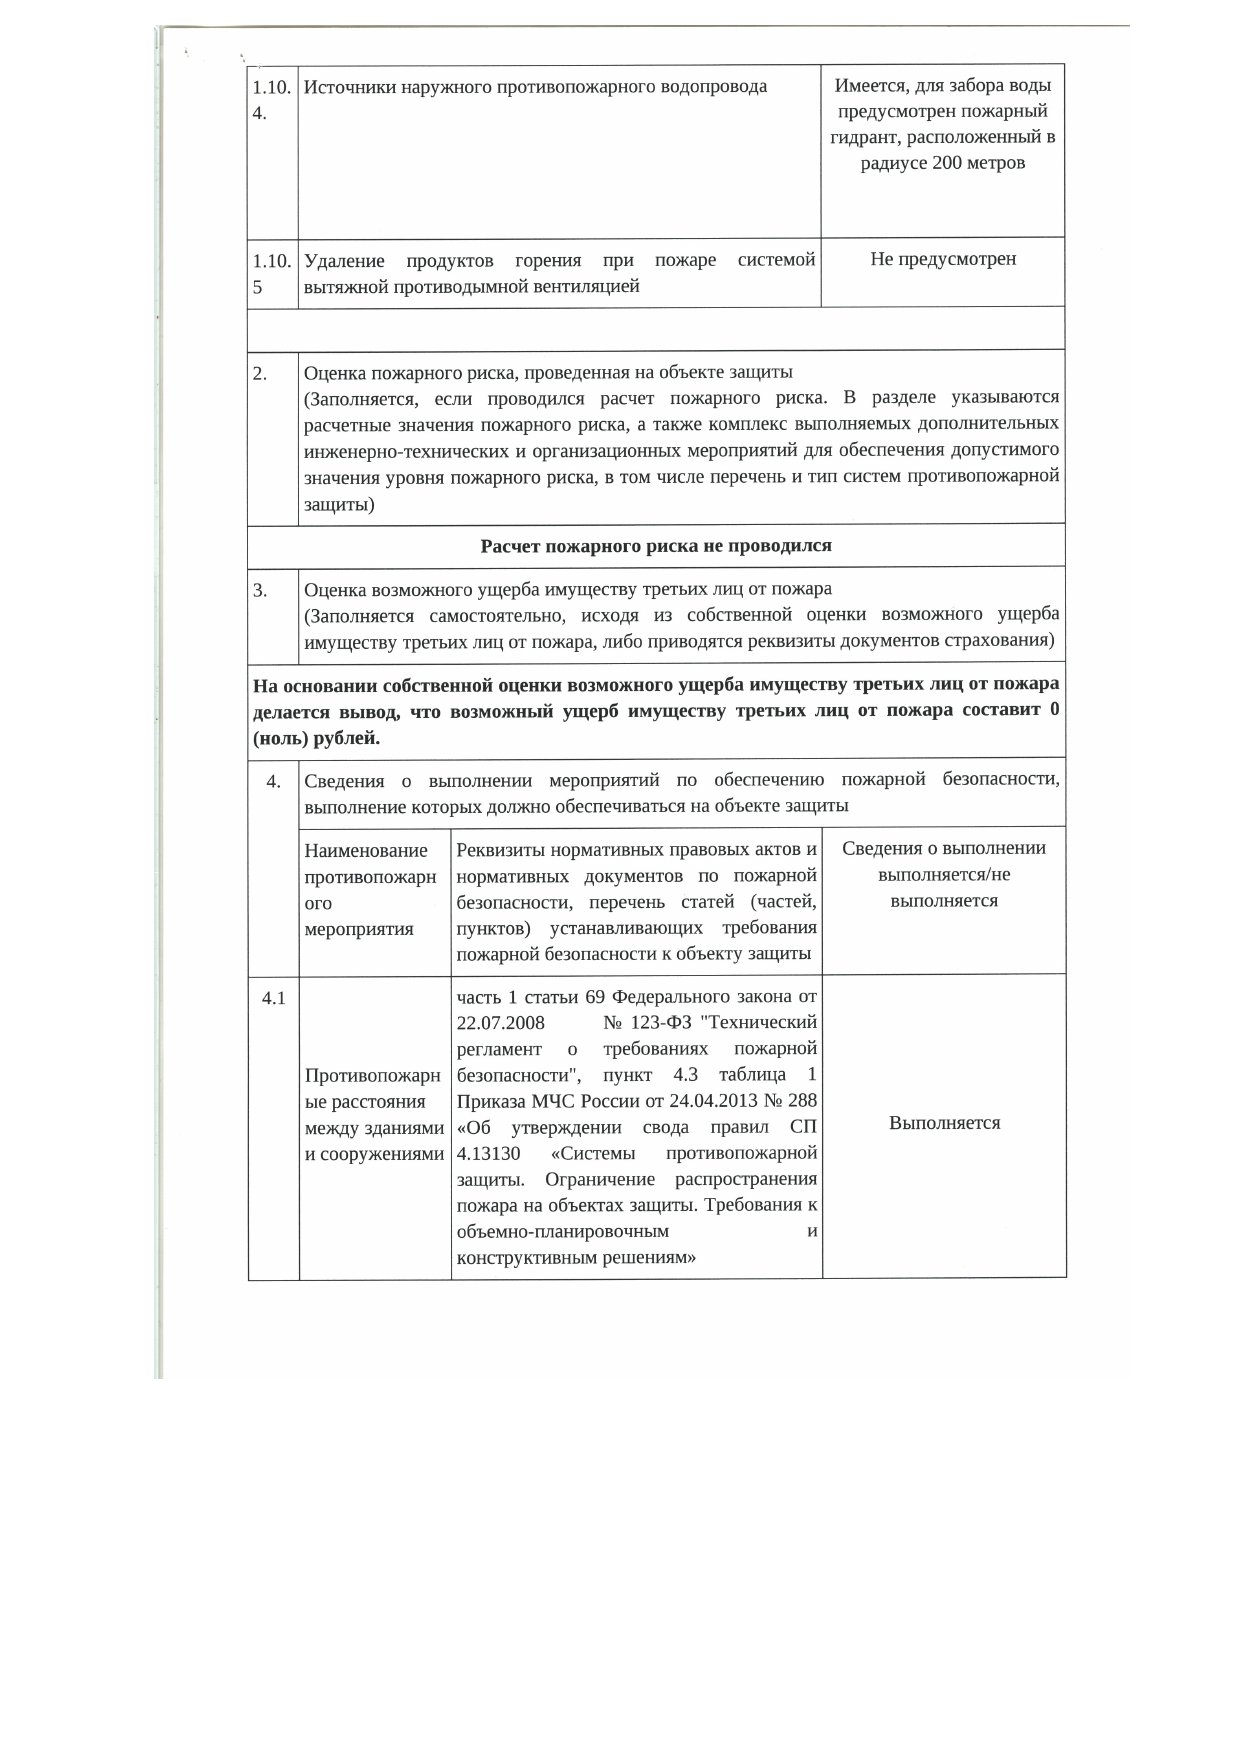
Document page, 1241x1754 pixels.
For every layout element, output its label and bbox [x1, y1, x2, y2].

picture [154, 25, 1130, 1379]
